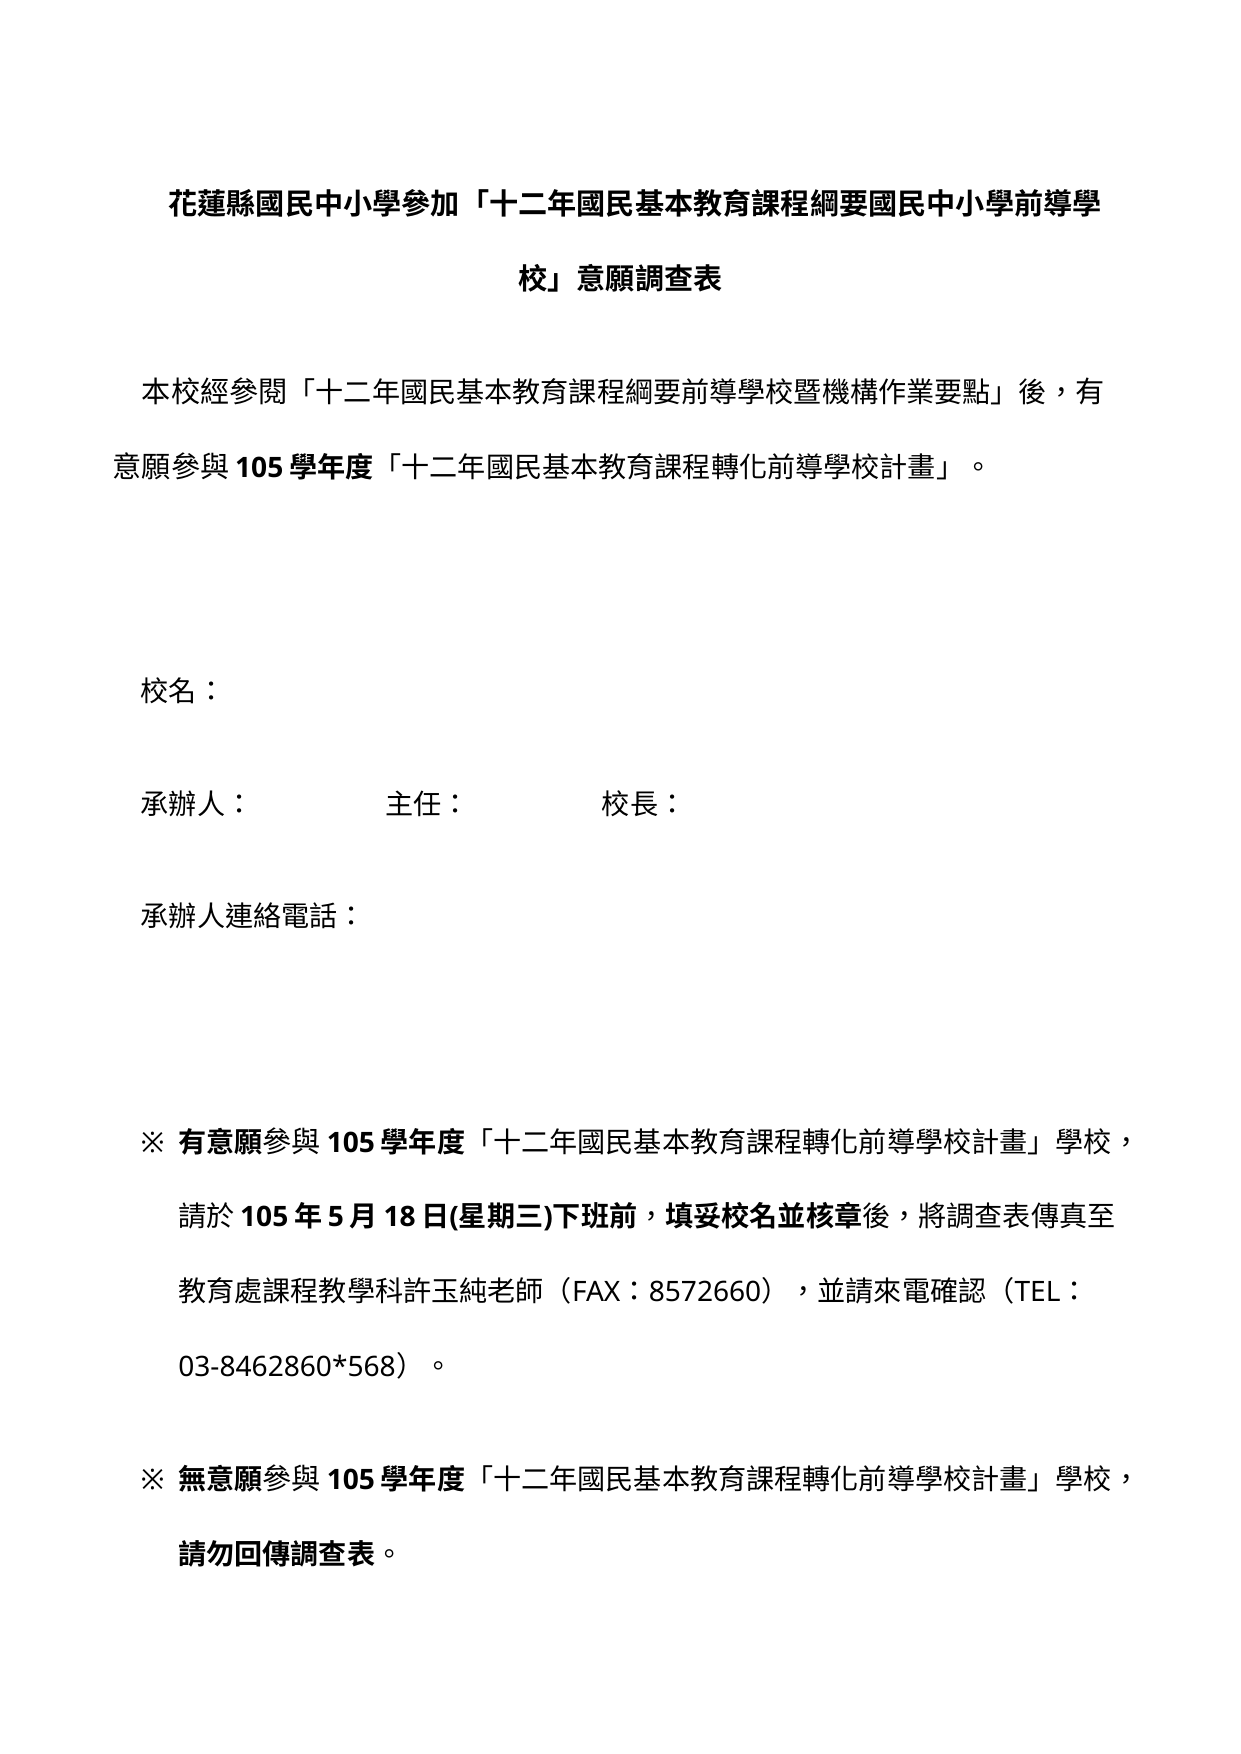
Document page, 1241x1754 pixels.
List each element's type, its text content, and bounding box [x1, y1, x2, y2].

text 承辦人連絡電話： [112, 877, 1128, 952]
text 本校經參閱「十二年國民基本教育課程綱要前導學校暨機構作業要點」後，有意願參與105學年度「十二年國民基本教育課程轉化前導學校計畫」。 [112, 352, 1128, 502]
text 花蓮縣國民中小學參加「十二年國民基本教育課程綱要國民中小學前導學校」意願調查表 [112, 164, 1128, 314]
text 承辦人： 主任： 校長： [112, 764, 1128, 839]
text 校名： [112, 652, 1128, 727]
list 有意願參與105學年度「十二年國民基本教育課程轉化前導學校計畫」學校，請於105年5月18日(星期三)下班前，填妥校名並核章後，將調查表傳真至教育處課程教學科許玉純老師（FAX：8572660），並請來電確認（TEL：03-8462860*568）。 [141, 1102, 1128, 1402]
list 無意願參與105學年度「十二年國民基本教育課程轉化前導學校計畫」學校，請勿回傳調查表。 [141, 1439, 1128, 1589]
